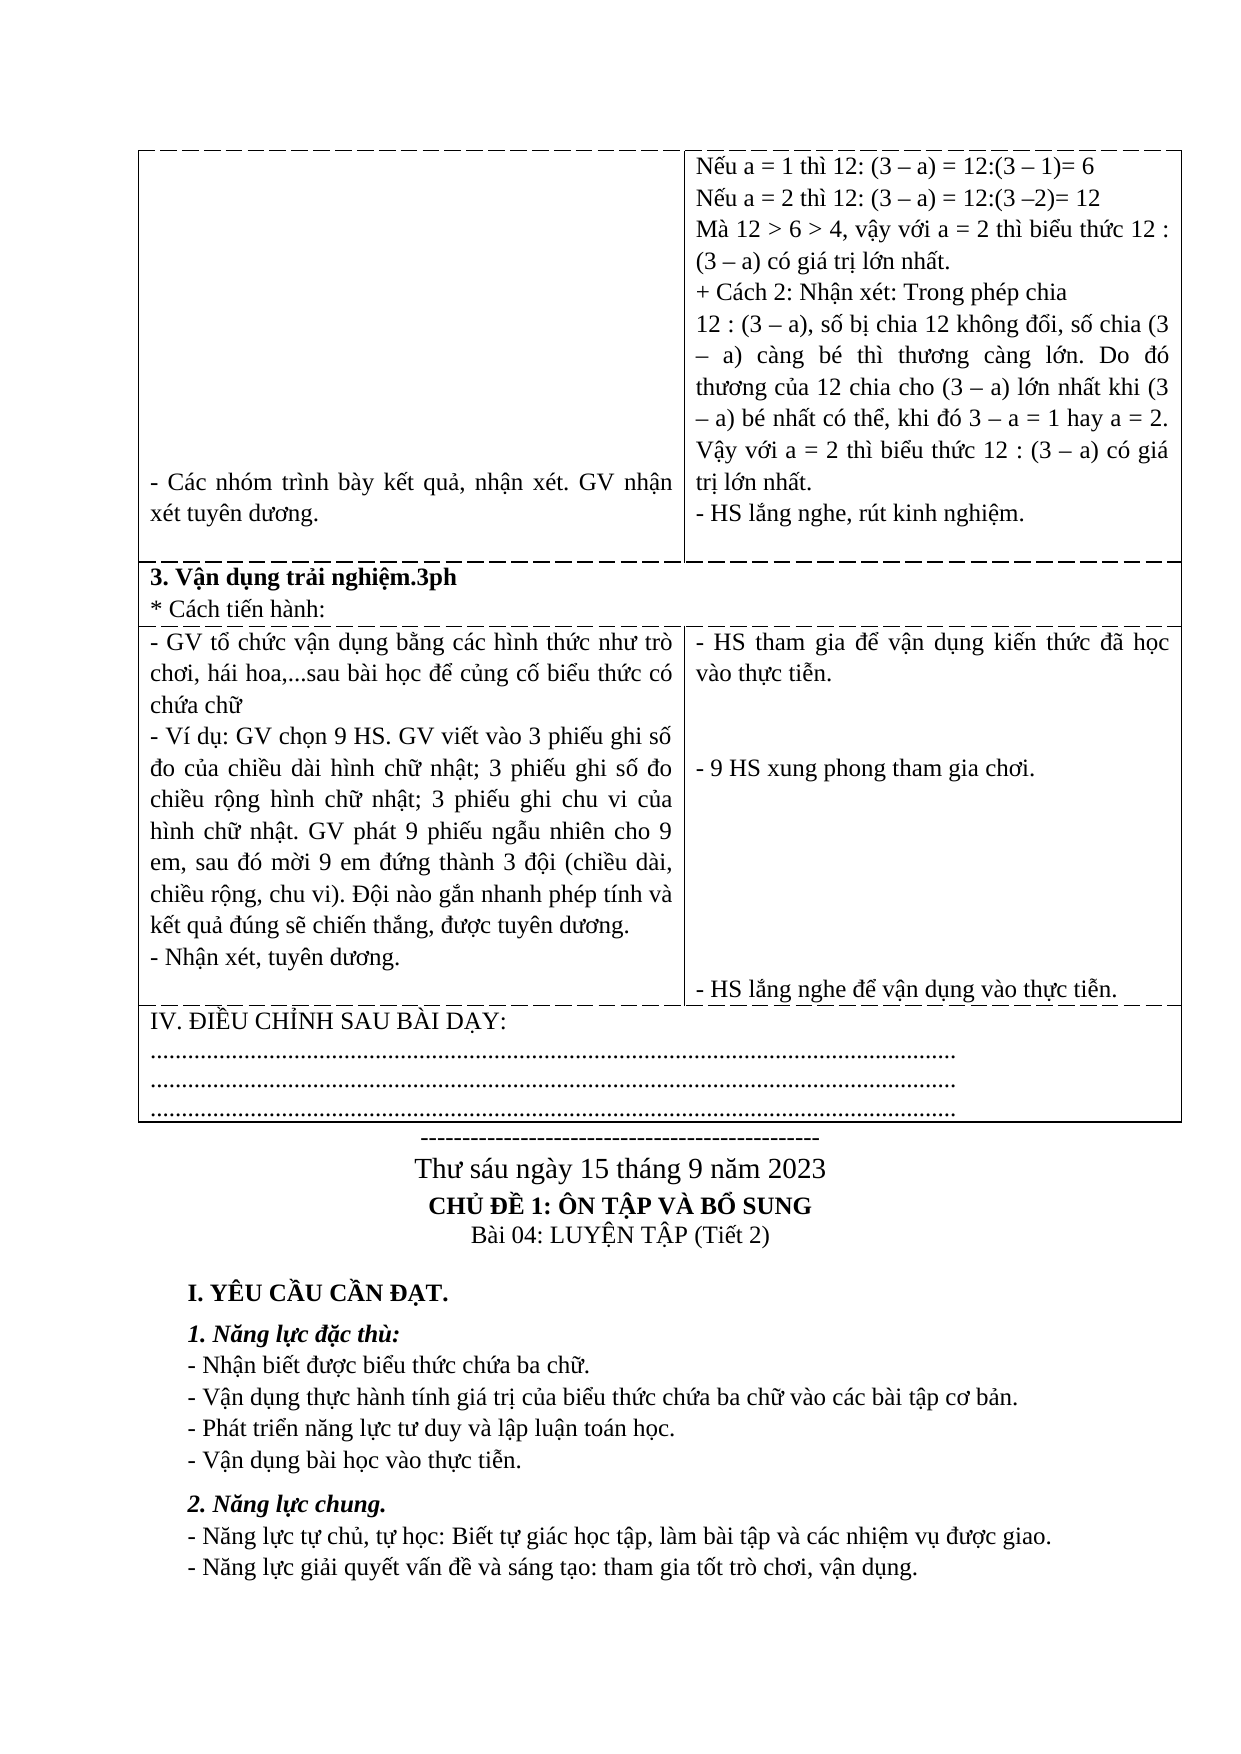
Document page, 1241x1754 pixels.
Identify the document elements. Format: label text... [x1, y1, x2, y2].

table_cell - GV tổ chức vận dụng bằng các hình thức như trò chơi, hái hoa,...sau bài học để củng cố biểu thức có chứa chữ - Ví dụ: GV chọn 9 HS. GV viết vào 3 phiếu ghi số đo của chiều dài hình chữ nhật; 3 phiếu ghi số đo chiều rộng hình chữ nhật; 3 phiếu ghi chu vi của hình chữ nhật. GV phát 9 phiếu ngẫu nhiên cho 9 em, sau đó mời 9 em đứng thành 3 đội (chiều dài, chiều rộng, chu vi). Đội nào gắn nhanh phép tính và kết quả đúng sẽ chiến thắng, được tuyên dương. - Nhận xét, tuyên dương. [139, 626, 684, 1005]
text 2. Năng lực chung. [150, 1489, 1090, 1518]
text - Phát triển năng lực tư duy và lập luận toán học. [150, 1413, 1090, 1442]
text - Vận dụng thực hành tính giá trị của biểu thức chứa ba chữ vào các bài tập cơ bản. [150, 1382, 1090, 1411]
text CHỦ ĐỀ 1: ÔN TẬP VÀ BỔ SUNG [150, 1191, 1090, 1220]
text - Năng lực tự chủ, tự học: Biết tự giác học tập, làm bài tập và các nhiệm vụ được giao. [150, 1521, 1090, 1549]
table_cell - HS tham gia để vận dụng kiến thức đã học vào thực tiễn. - 9 HS xung phong tham gia chơi. - HS lắng nghe để vận dụng vào thực tiễn. [685, 626, 1181, 1005]
text - Năng lực giải quyết vấn đề và sáng tạo: tham gia tốt trò chơi, vận dụng. [150, 1552, 1090, 1581]
text 1. Năng lực đặc thù: [150, 1319, 1090, 1348]
table_cell 3. Vận dụng trải nghiệm.3ph * Cách tiến hành: [139, 561, 1181, 626]
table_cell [139, 150, 684, 561]
text I. YÊU CẦU CẦN ĐẠT. [150, 1278, 1090, 1306]
text Thư sáu ngày 15 tháng 9 năm 2023 [150, 1151, 1090, 1185]
text - Vận dụng bài học vào thực tiễn. [150, 1445, 1090, 1474]
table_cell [684, 150, 1181, 561]
table_cell IV. ĐIỀU CHỈNH SAU BÀI DẠY: ................................................................................................................................. ................................................................................................................................. ................................................................................................................................. [139, 1005, 1181, 1121]
text - Nhận biết được biểu thức chứa ba chữ. [150, 1350, 1090, 1379]
text Bài 04: LUYỆN TẬP (Tiết 2) [150, 1220, 1090, 1249]
text ------------------------------------------------ [150, 1123, 1090, 1151]
